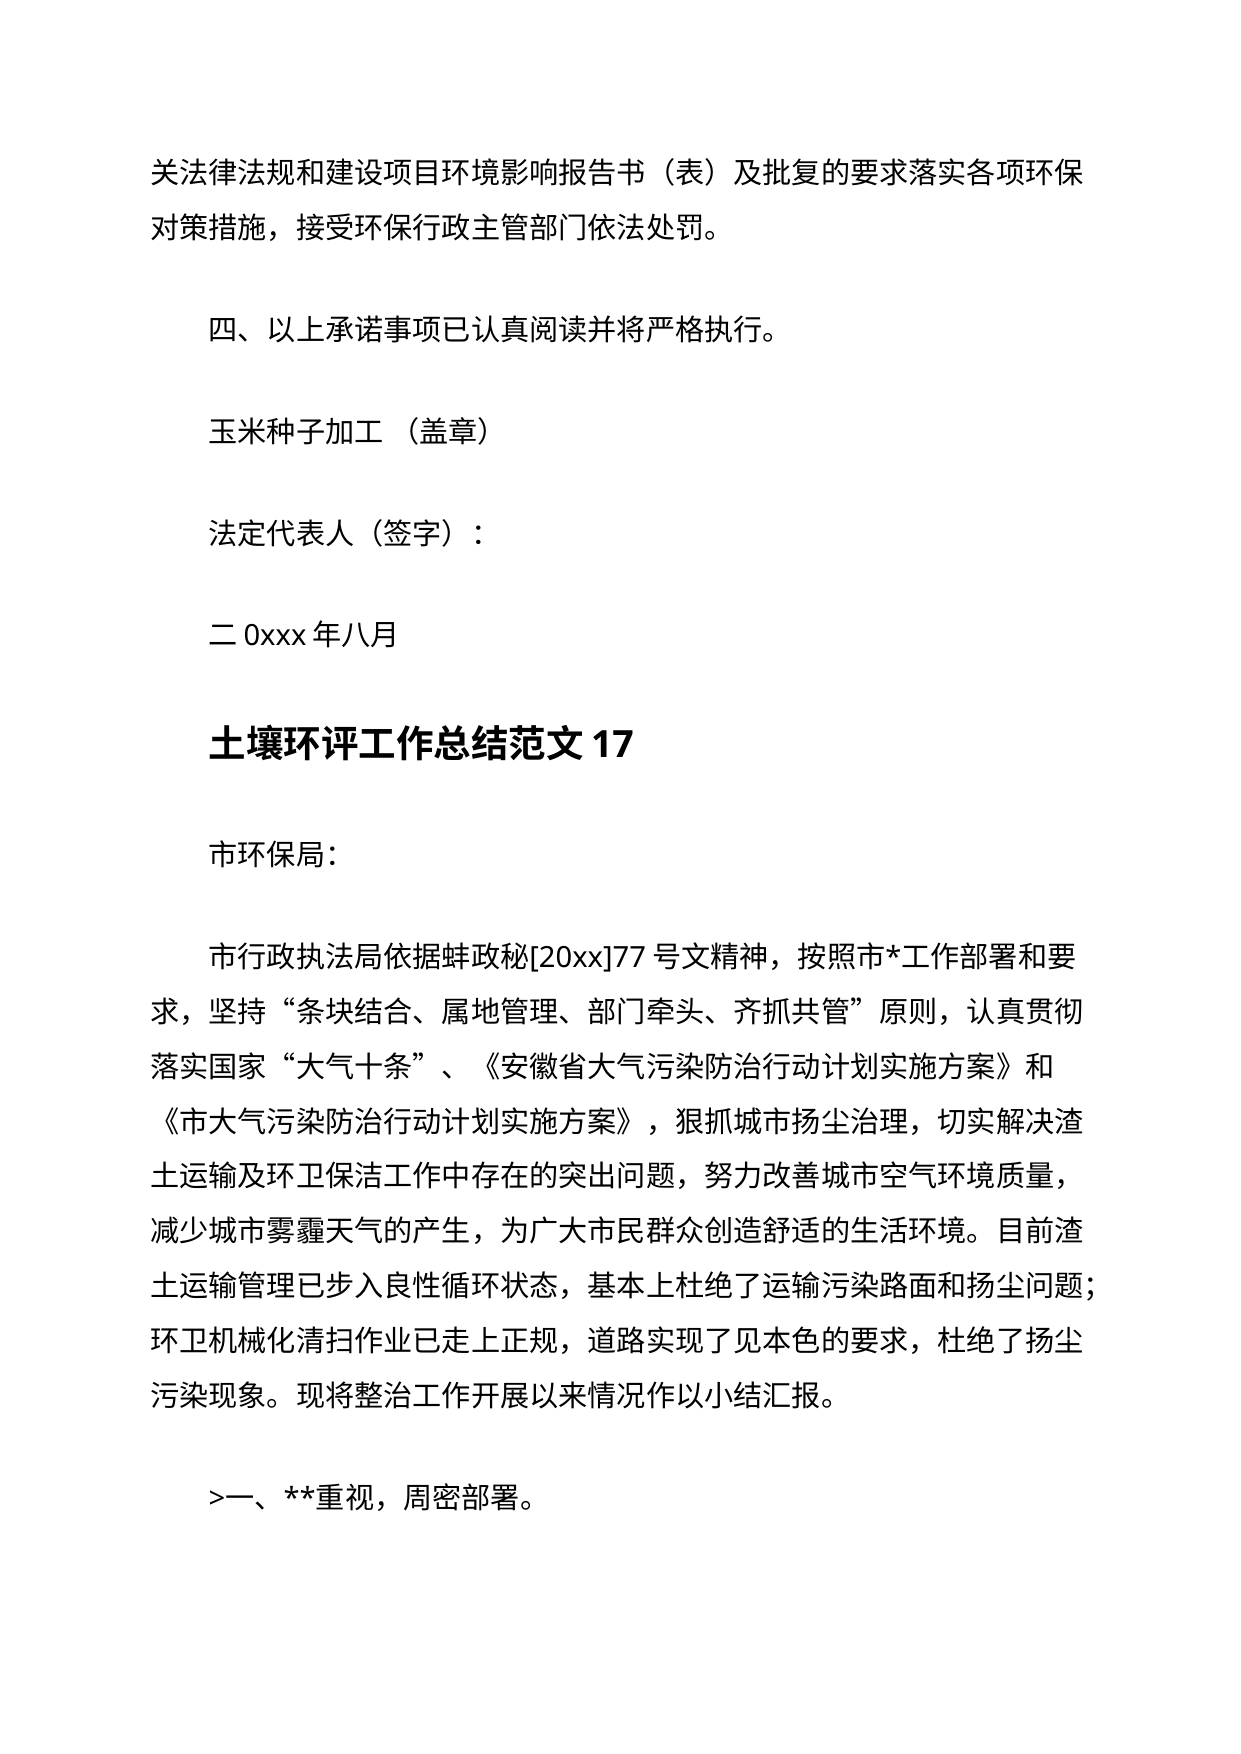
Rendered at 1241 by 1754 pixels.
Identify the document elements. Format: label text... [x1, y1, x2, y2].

text 土壤环评工作总结范文17 [150, 714, 1090, 768]
text >一、**重视，周密部署。 [150, 1474, 1090, 1517]
text 玉米种子加工 （盖章） [150, 408, 1090, 451]
text 四、以上承诺事项已认真阅读并将严格执行。 [150, 307, 1090, 349]
text 市行政执法局依据蚌政秘[20xx]77号文精神，按照市*工作部署和要求，坚持“条块结合、属地管理、部门牵头、齐抓共管”原则，认真贯彻落实国家“大气十条”、《安徽省大气污染防治行动计划实施方案》和《市大气污染防治行动计划实施方案》，狠抓城市扬尘治理，切实解决渣土运输及环卫保洁工作中存在的突出问题，努力改善城市空气环境质量，减少城市雾霾天气的产生，为广大市民群众创造舒适的生活环境。目前渣土运输管理已步入良性循环状态，基本上杜绝了运输污染路面和扬尘问题；环卫机械化清扫作业已走上正规，道路实现了见本色的要求，杜绝了扬尘污染现象。现将整治工作开展以来情况作以小结汇报。 [150, 933, 1090, 1415]
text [150, 150, 1090, 247]
text 市环保局： [150, 832, 1090, 874]
text 法定代表人（签字）： [150, 510, 1090, 552]
text 二0xxx年八月 [150, 612, 1090, 654]
